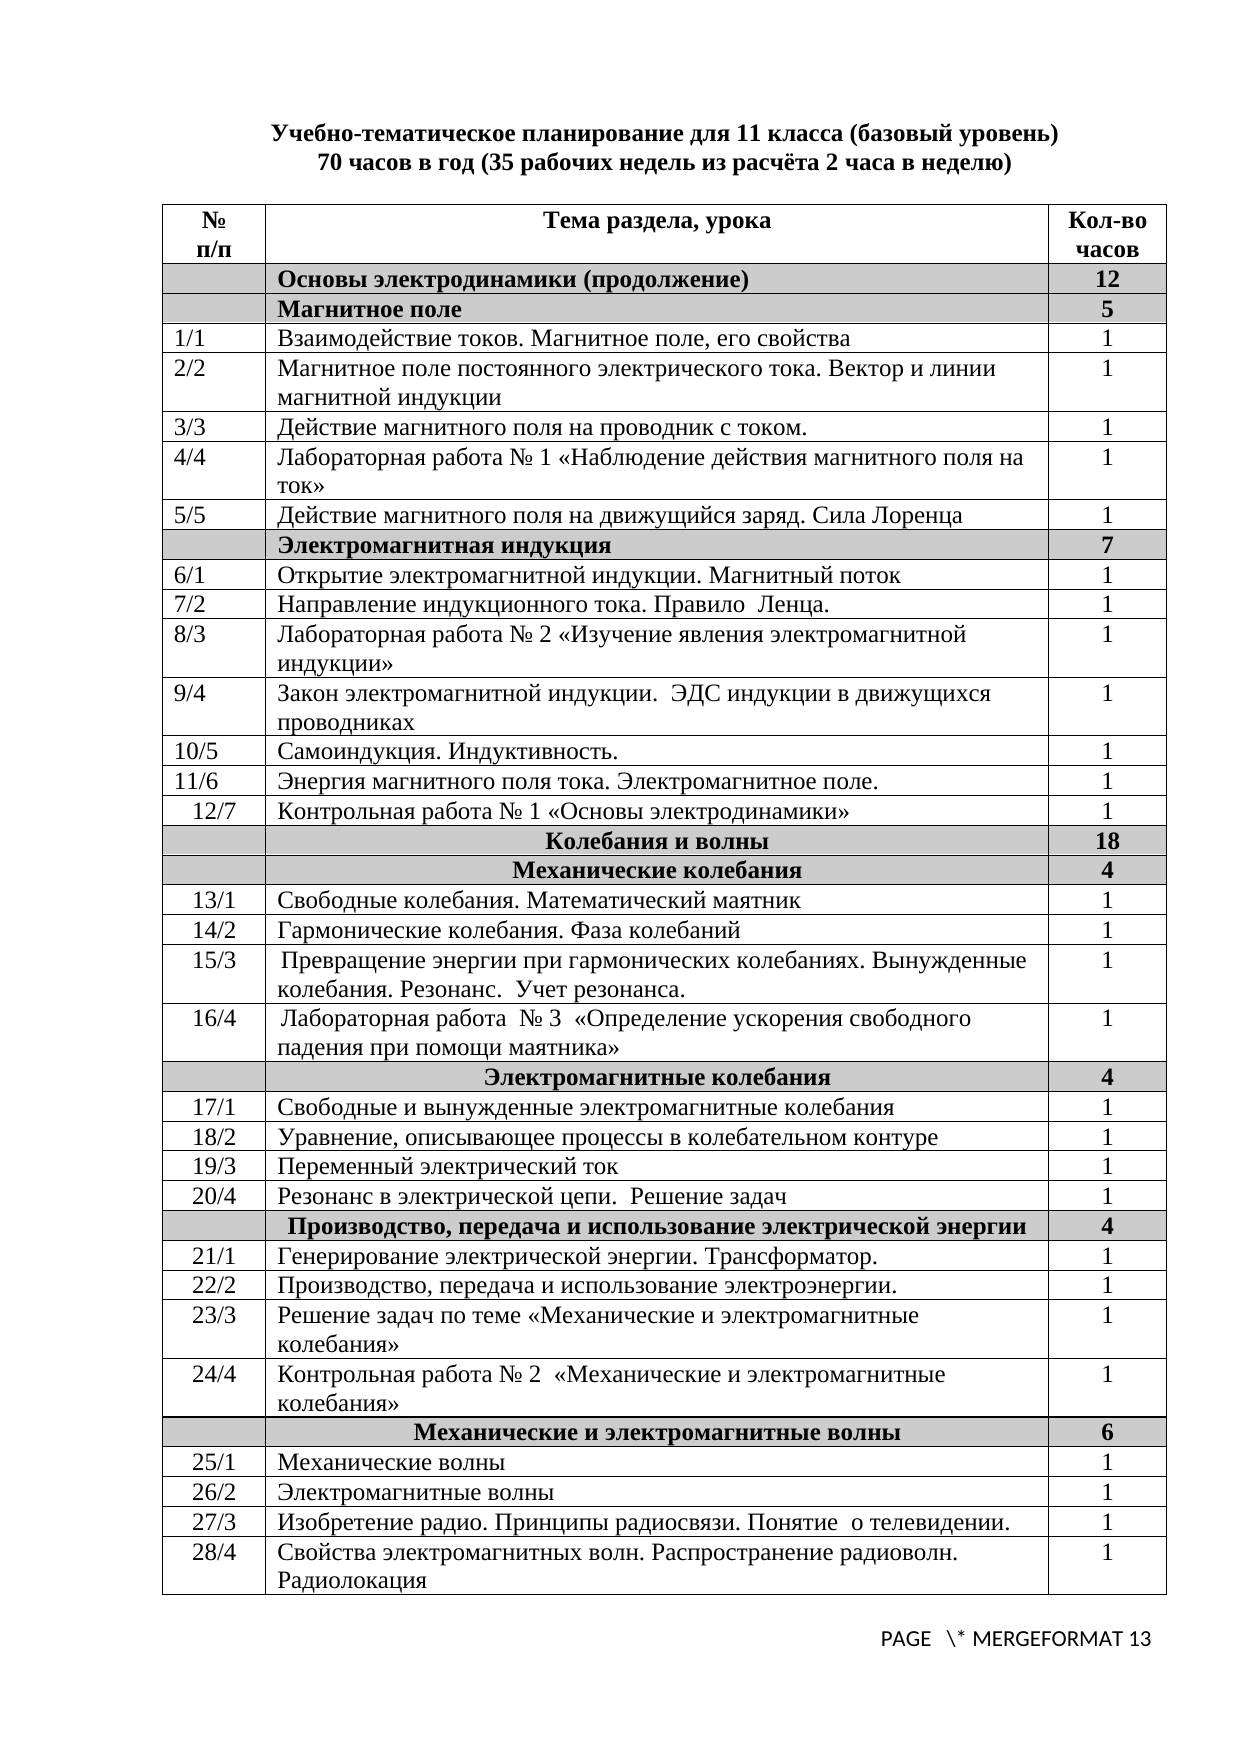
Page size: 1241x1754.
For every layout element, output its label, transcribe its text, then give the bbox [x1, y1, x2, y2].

table_cell 1 [1049, 1477, 1166, 1506]
table_cell [163, 264, 265, 293]
table_cell 5/5 [163, 500, 265, 529]
table_cell 1 [1049, 1004, 1166, 1061]
table_cell Контрольная работа № 1 «Основы электродинамики» [266, 796, 1048, 825]
table_cell Свободные и вынужденные электромагнитные колебания [266, 1092, 1048, 1121]
table_cell 12/7 [163, 796, 265, 825]
table_cell 14/2 [163, 915, 265, 944]
table_cell 11/6 [163, 766, 265, 795]
table_cell 1 [1049, 1537, 1166, 1594]
table_cell 1 [1049, 945, 1166, 1002]
table_cell Действие магнитного поля на проводник с током. [266, 412, 1048, 441]
table_cell 3/3 [163, 412, 265, 441]
table_cell 1 [1049, 442, 1166, 499]
table_cell 1 [1049, 590, 1166, 618]
table_header № п/п [163, 205, 265, 263]
table_cell 1/1 [163, 324, 265, 352]
table_cell 1 [1049, 678, 1166, 735]
table_cell 21/1 [163, 1241, 265, 1269]
table_cell [163, 294, 265, 322]
table_cell 1 [1049, 1181, 1166, 1210]
table_cell 1 [1049, 1447, 1166, 1476]
table_cell 6/1 [163, 560, 265, 588]
table_cell Переменный электрический ток [266, 1151, 1048, 1180]
table_cell 26/2 [163, 1477, 265, 1506]
table_cell Решение задач по теме «Механические и электромагнитные колебания» [266, 1300, 1048, 1358]
table_cell 1 [1049, 324, 1166, 352]
table_cell 16/4 [163, 1004, 265, 1061]
table_cell 28/4 [163, 1537, 265, 1594]
table_cell Превращение энергии при гармонических колебаниях. Вынужденные колебания. Резонанс. Учет резонанса. [266, 945, 1048, 1002]
table_cell 1 [1049, 1151, 1166, 1180]
table_cell Действие магнитного поля на движущийся заряд. Сила Лоренца [266, 500, 1048, 529]
table_cell 25/1 [163, 1447, 265, 1476]
table_header Кол-во часов [1049, 205, 1166, 263]
table_cell Энергия магнитного поля тока. Электромагнитное поле. [266, 766, 1048, 795]
table_cell [163, 530, 265, 559]
table_cell 1 [1049, 1271, 1166, 1299]
table_cell Изобретение радио. Принципы радиосвязи. Понятие о телевидении. [266, 1507, 1048, 1536]
table_cell 1 [1049, 1092, 1166, 1121]
table_cell Свободные колебания. Математический маятник [266, 885, 1048, 914]
table_cell Колебания и волны [266, 826, 1048, 854]
table_cell 27/3 [163, 1507, 265, 1536]
table_cell 1 [1049, 766, 1166, 795]
table_cell 18 [1049, 826, 1166, 854]
table_cell Механические колебания [266, 856, 1048, 884]
table_cell [163, 1062, 265, 1091]
table_cell Лабораторная работа № 2 «Изучение явления электромагнитной индукции» [266, 619, 1048, 677]
table_cell 4 [1049, 1062, 1166, 1091]
table_cell 10/5 [163, 736, 265, 765]
table_cell Резонанс в электрической цепи. Решение задач [266, 1181, 1048, 1210]
table_cell Самоиндукция. Индуктивность. [266, 736, 1048, 765]
text Учебно-тематическое планирование для 11 класса (базовый уровень) [177, 118, 1152, 147]
table_cell 18/2 [163, 1122, 265, 1150]
table_cell 4/4 [163, 442, 265, 499]
table_cell 20/4 [163, 1181, 265, 1210]
table_cell Направление индукционного тока. Правило Ленца. [266, 590, 1048, 618]
table_cell 1 [1049, 560, 1166, 588]
table_cell [163, 1418, 265, 1446]
table_cell Производство, передача и использование электроэнергии. [266, 1271, 1048, 1299]
table_cell Уравнение, описывающее процессы в колебательном контуре [266, 1122, 1048, 1150]
table_cell 24/4 [163, 1359, 265, 1416]
table_cell 7/2 [163, 590, 265, 618]
table_cell [163, 856, 265, 884]
table_cell 13/1 [163, 885, 265, 914]
table_cell 1 [1049, 885, 1166, 914]
table_cell 1 [1049, 1507, 1166, 1536]
table_cell Электромагнитные волны [266, 1477, 1048, 1506]
table_cell 4 [1049, 856, 1166, 884]
table_cell 6 [1049, 1418, 1166, 1446]
table_cell 1 [1049, 619, 1166, 677]
table_cell 9/4 [163, 678, 265, 735]
table_cell Лабораторная работа № 1 «Наблюдение действия магнитного поля на ток» [266, 442, 1048, 499]
table_cell [163, 1211, 265, 1240]
table_cell 19/3 [163, 1151, 265, 1180]
table_cell Электромагнитные колебания [266, 1062, 1048, 1091]
table_cell 1 [1049, 412, 1166, 441]
table_cell 8/3 [163, 619, 265, 677]
table_cell Магнитное поле [266, 294, 1048, 322]
table_cell 22/2 [163, 1271, 265, 1299]
table_cell 15/3 [163, 945, 265, 1002]
table_cell 2/2 [163, 353, 265, 411]
table_cell Контрольная работа № 2 «Механические и электромагнитные колебания» [266, 1359, 1048, 1416]
table_cell Закон электромагнитной индукции. ЭДС индукции в движущихся проводниках [266, 678, 1048, 735]
table_cell Свойства электромагнитных волн. Распространение радиоволн. Радиолокация [266, 1537, 1048, 1594]
table_cell Электромагнитная индукция [266, 530, 1048, 559]
table_cell 1 [1049, 500, 1166, 529]
table_cell 1 [1049, 1300, 1166, 1358]
table_cell Основы электродинамики (продолжение) [266, 264, 1048, 293]
table_cell Механические и электромагнитные волны [266, 1418, 1048, 1446]
table_cell 17/1 [163, 1092, 265, 1121]
table_cell Взаимодействие токов. Магнитное поле, его свойства [266, 324, 1048, 352]
table_cell Магнитное поле постоянного электрического тока. Вектор и линии магнитной индукции [266, 353, 1048, 411]
table_cell 7 [1049, 530, 1166, 559]
table_cell 1 [1049, 1359, 1166, 1416]
table_cell 1 [1049, 1122, 1166, 1150]
table_cell Механические волны [266, 1447, 1048, 1476]
table_cell 1 [1049, 915, 1166, 944]
table_cell 5 [1049, 294, 1166, 322]
table_cell 1 [1049, 353, 1166, 411]
table_cell 1 [1049, 1241, 1166, 1269]
table_cell 4 [1049, 1211, 1166, 1240]
table_cell Производство, передача и использование электрической энергии [266, 1211, 1048, 1240]
table_cell Гармонические колебания. Фаза колебаний [266, 915, 1048, 944]
table_cell 12 [1049, 264, 1166, 293]
text 70 часов в год (35 рабочих недель из расчёта 2 часа в неделю) [177, 147, 1152, 176]
table_header Тема раздела, урока [266, 205, 1048, 263]
table_cell 1 [1049, 736, 1166, 765]
table_cell 1 [1049, 796, 1166, 825]
table_cell 23/3 [163, 1300, 265, 1358]
table_cell Генерирование электрической энергии. Трансформатор. [266, 1241, 1048, 1269]
table_cell Лабораторная работа № 3 «Определение ускорения свободного падения при помощи маятника» [266, 1004, 1048, 1061]
table_cell Открытие электромагнитной индукции. Магнитный поток [266, 560, 1048, 588]
table_cell [163, 826, 265, 854]
